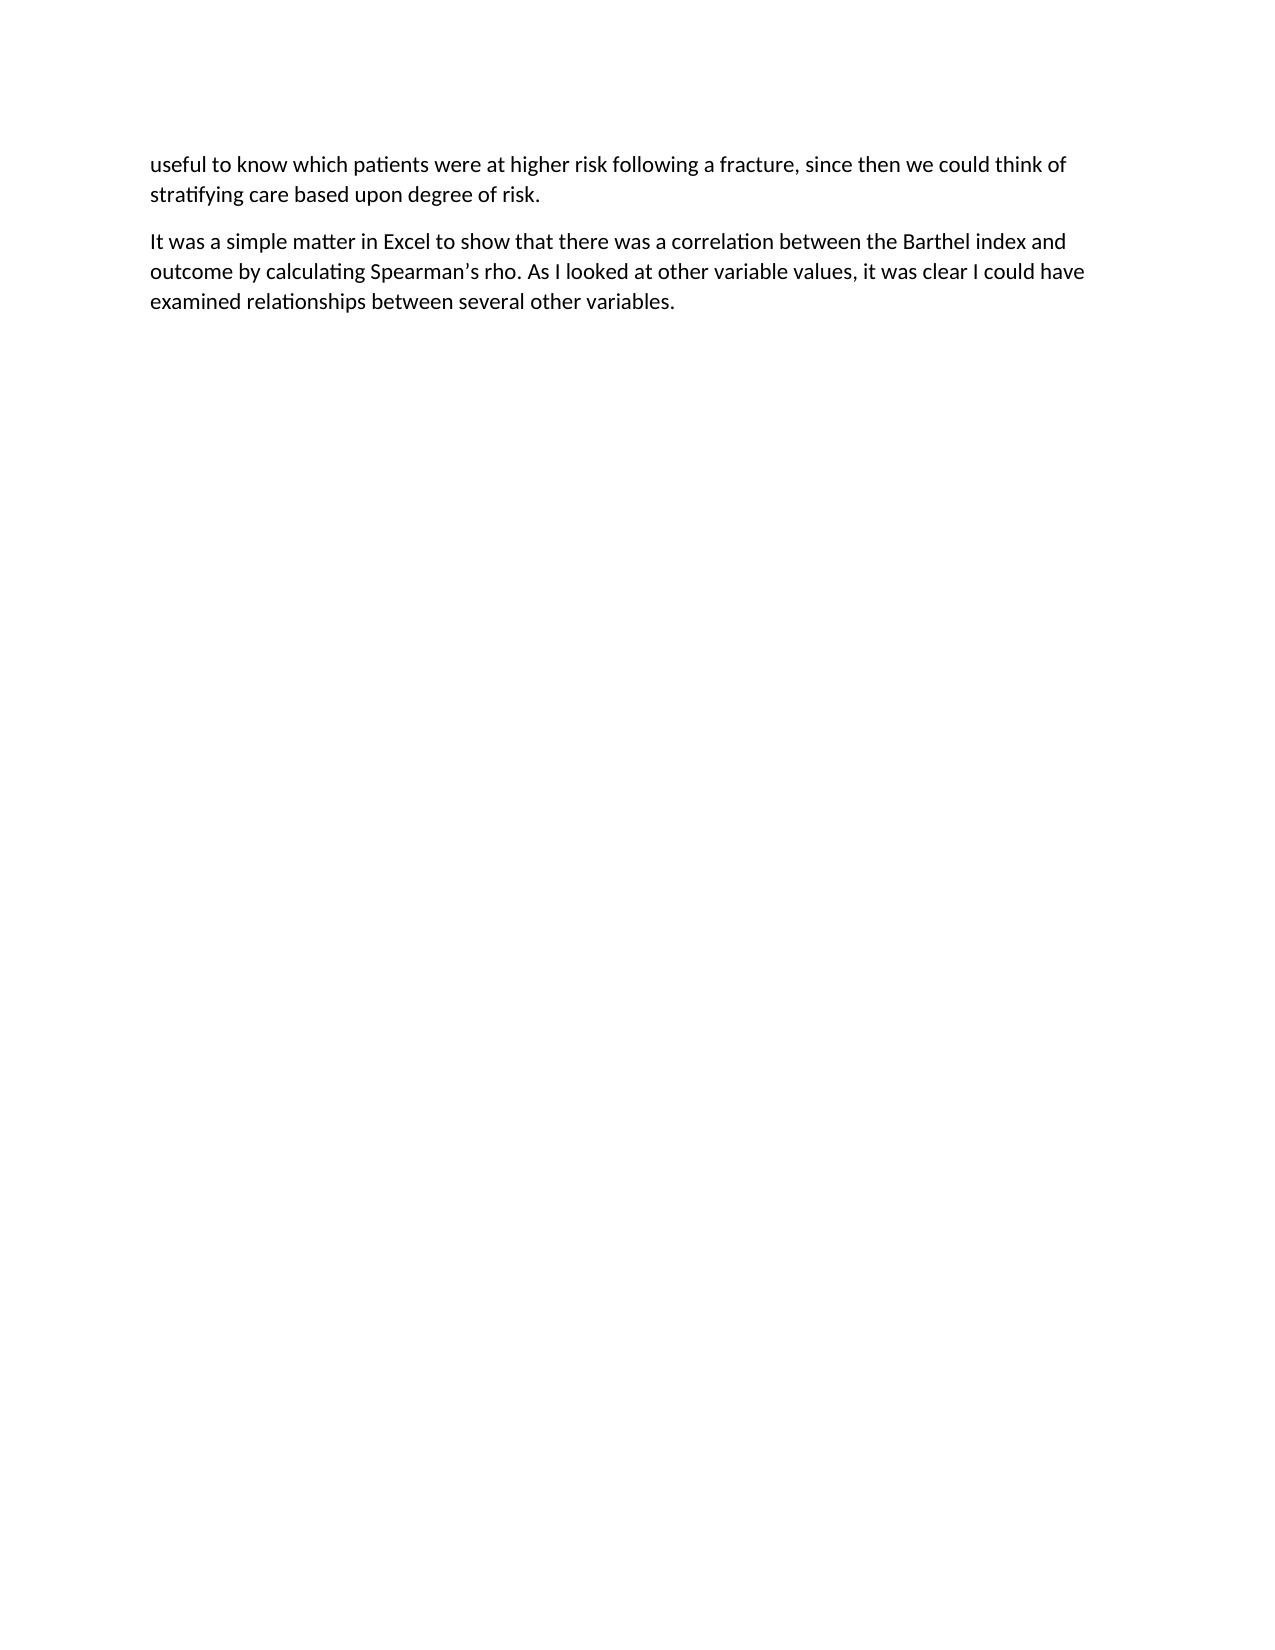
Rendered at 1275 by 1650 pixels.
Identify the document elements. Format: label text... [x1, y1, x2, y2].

text It was a simple matter in Excel to show that there was a correlation between the Barthel index and outcome by calculating Spearman’s rho. As I looked at other variable values, it was clear I could have examined relationships between several other variables. [150, 227, 1125, 316]
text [150, 150, 1125, 208]
